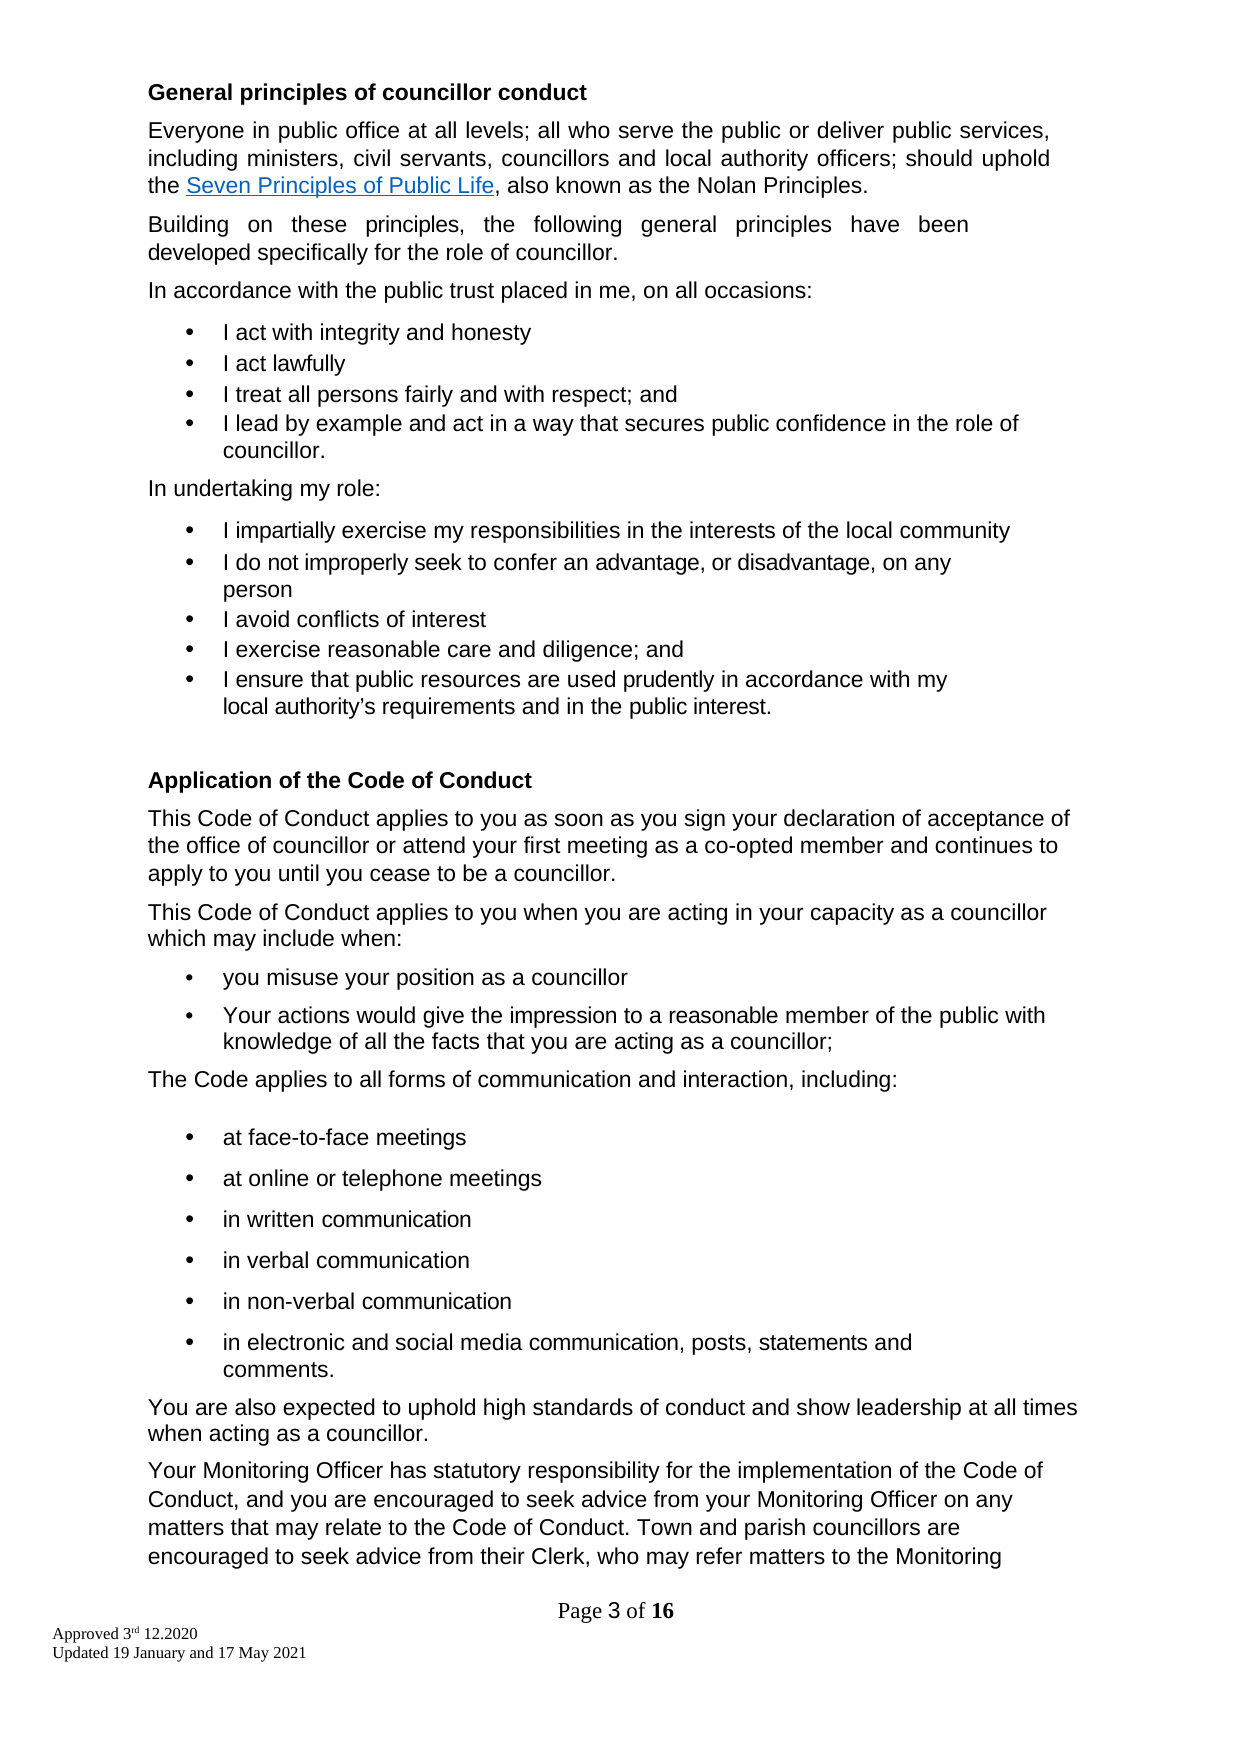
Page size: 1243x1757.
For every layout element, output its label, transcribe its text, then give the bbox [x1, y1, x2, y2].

list I do not improperly seek to confer an advantage, or disadvantage, on any person [185, 547, 960, 602]
list in electronic and social media communication, posts, statements and comments. [185, 1327, 915, 1382]
text In accordance with the public trust placed in me, on all occasions: [148, 277, 1197, 304]
text This Code of Conduct applies to you as soon as you sign your declaration of acceptance of the office of councillor or attend your first meeting as a co-opted member and continues to apply to you until you cease to be a councillor. [148, 804, 1077, 887]
list in written communication [185, 1204, 1197, 1233]
list I avoid conflicts of interest [185, 603, 1197, 632]
list I lead by example and act in a way that secures public confidence in the role of councillor. [185, 409, 1020, 463]
list at online or telephone meetings [185, 1163, 1197, 1192]
list at face-to-face meetings [185, 1122, 1197, 1151]
text Your Monitoring Officer has statutory responsibility for the implementation of the Code of Conduct, and you are encouraged to seek advice from your Monitoring Officer on any matters that may relate to the Code of Conduct. Town and parish councillors are encouraged to seek advice from their Clerk, who may refer matters to the Monitoring [148, 1457, 1077, 1569]
text You are also expected to uphold high standards of conduct and show leadership at all times when acting as a councillor. [148, 1394, 1080, 1446]
list I act lawfully [185, 348, 1197, 377]
list I act with integrity and honesty [185, 317, 1197, 346]
text The Code applies to all forms of communication and interaction, including: [148, 1066, 1197, 1092]
list I impartially exercise my responsibilities in the interests of the local community [185, 515, 1197, 544]
list I ensure that public resources are used prudently in accordance with my local authority’s requirements and in the public interest. [185, 665, 997, 719]
list I treat all persons fairly and with respect; and [185, 378, 1197, 407]
text This Code of Conduct applies to you when you are acting in your capacity as a councillor which may include when: [148, 899, 1049, 952]
subtitle Application of the Code of Conduct [148, 767, 1197, 793]
subtitle General principles of councillor conduct [148, 79, 1197, 105]
list you misuse your position as a councillor [185, 964, 1197, 990]
list Your actions would give the impression to a reasonable member of the public with knowledge of all the facts that you are acting as a councillor; [185, 1002, 1055, 1054]
text In undertaking my role: [148, 475, 1197, 502]
text Everyone in public office at all levels; all who serve the public or deliver public services, including ministers, civil servants, councillors and local authority officers; should uphold the Seven Principles of Public Life, also known as the Nolan Principles. [148, 117, 1051, 199]
text Building on these principles, the following general principles have been developed specifically for the role of councillor. [148, 211, 969, 265]
list in verbal communication [185, 1245, 1197, 1274]
list I exercise reasonable care and diligence; and [185, 634, 1197, 663]
list in non-verbal communication [185, 1286, 1197, 1315]
